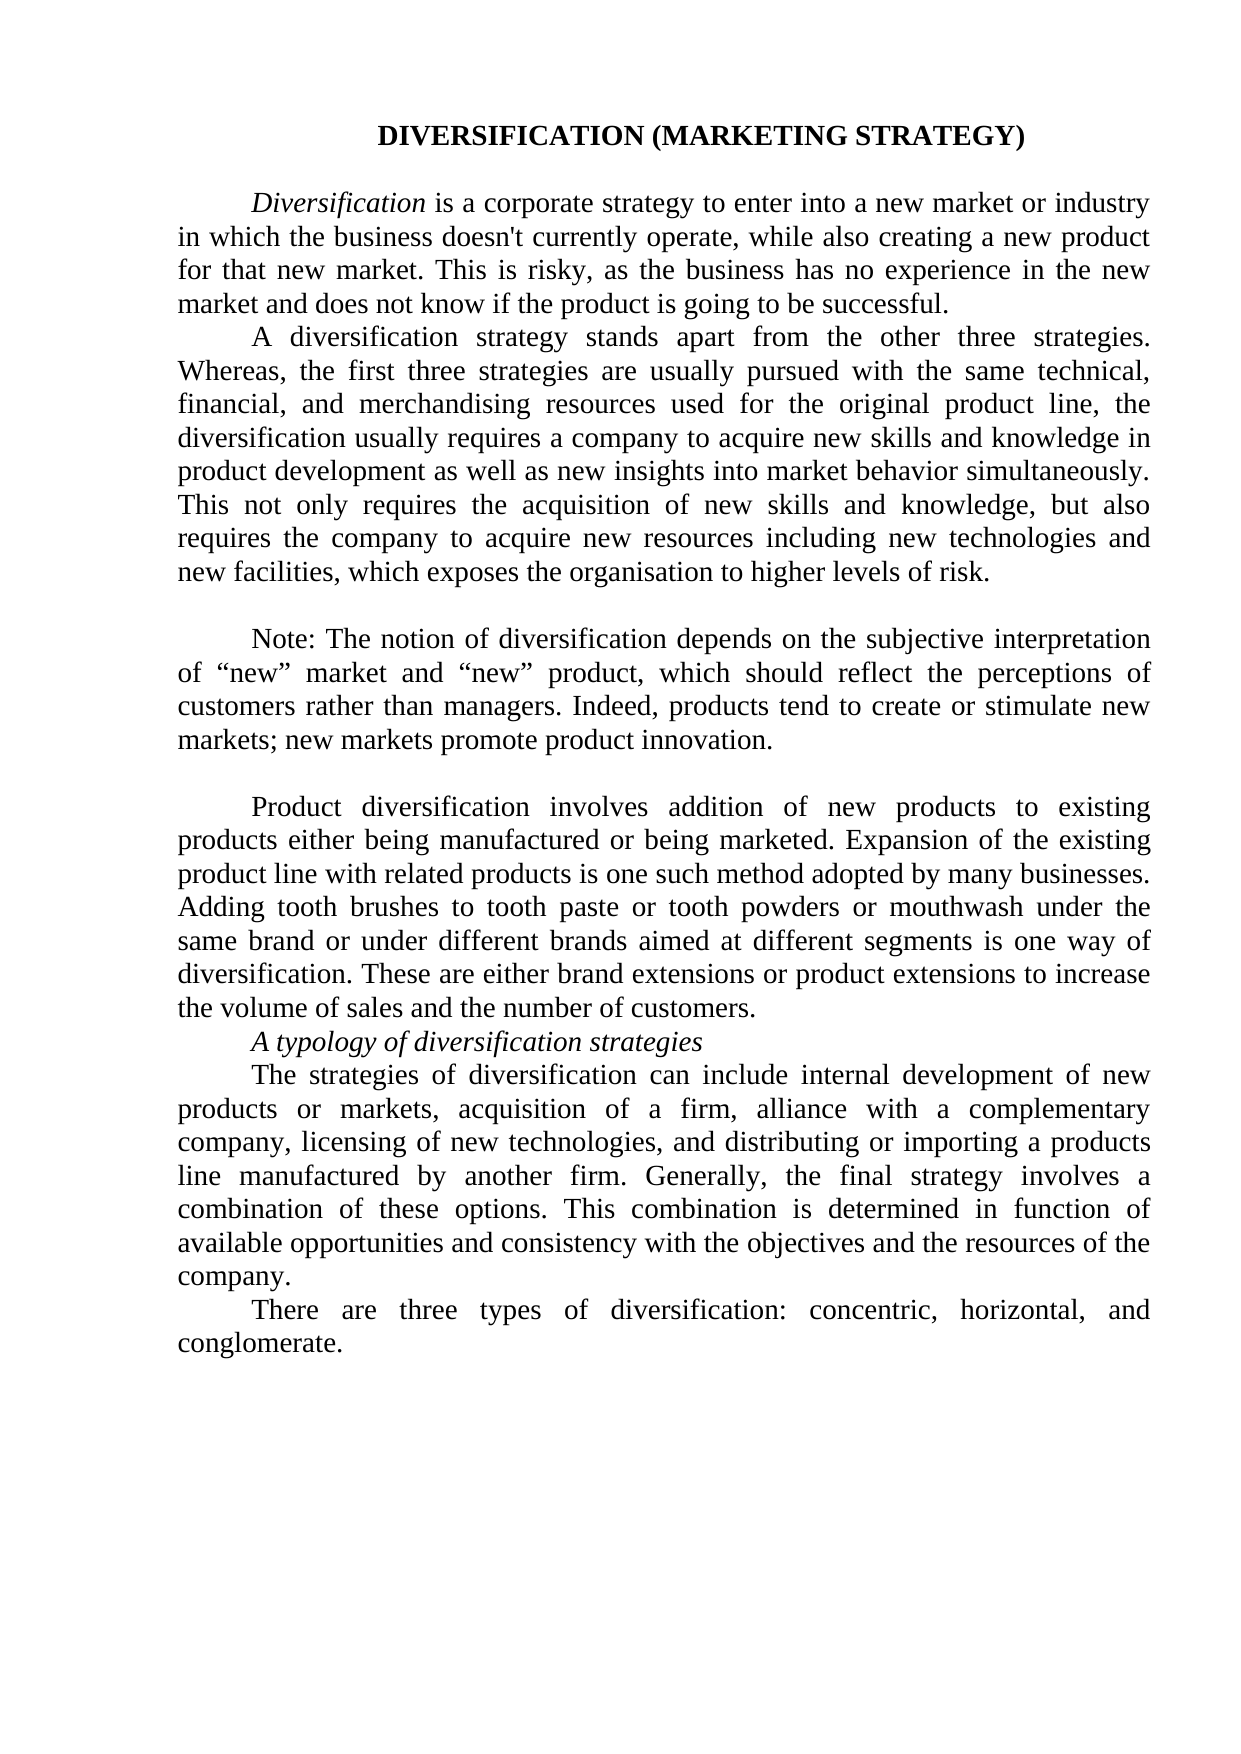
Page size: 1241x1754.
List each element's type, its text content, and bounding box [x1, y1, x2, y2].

text Diversification is a corporate strategy to enter into a new market or industry in which the business doesn't currently operate, while also creating a new product for that new market. This is risky, as the business has no experience in the new market and does not know if the product is going to be successful. [177, 185, 1152, 319]
text There are three types of diversification: concentric, horizontal, and conglomerate. [177, 1292, 1152, 1359]
text Diversification (marketing strategy) [177, 118, 1152, 152]
text Note: The notion of diversification depends on the subjective interpretation of “new” market and “new” product, which should reflect the perceptions of customers rather than managers. Indeed, products tend to create or stimulate new markets; new markets promote product innovation. [177, 621, 1152, 755]
text Product diversification involves addition of new products to existing products either being manufactured or being marketed. Expansion of the existing product line with related products is one such method adopted by many businesses. Adding tooth brushes to tooth paste or tooth powders or mouthwash under the same brand or under different brands aimed at different segments is one way of diversification. These are either brand extensions or product extensions to increase the volume of sales and the number of customers. [177, 789, 1152, 1024]
text A diversification strategy stands apart from the other three strategies. Whereas, the first three strategies are usually pursued with the same technical, financial, and merchandising resources used for the original product line, the diversification usually requires a company to acquire new skills and knowledge in product development as well as new insights into market behavior simultaneously. This not only requires the acquisition of new skills and knowledge, but also requires the company to acquire new resources including new technologies and new facilities, which exposes the organisation to higher levels of risk. [177, 319, 1152, 588]
text A typology of diversification strategies [177, 1024, 1152, 1057]
text The strategies of diversification can include internal development of new products or markets, acquisition of a firm, alliance with a complementary company, licensing of new technologies, and distributing or importing a products line manufactured by another firm. Generally, the final strategy involves a combination of these options. This combination is determined in function of available opportunities and consistency with the objectives and the resources of the company. [177, 1057, 1152, 1292]
